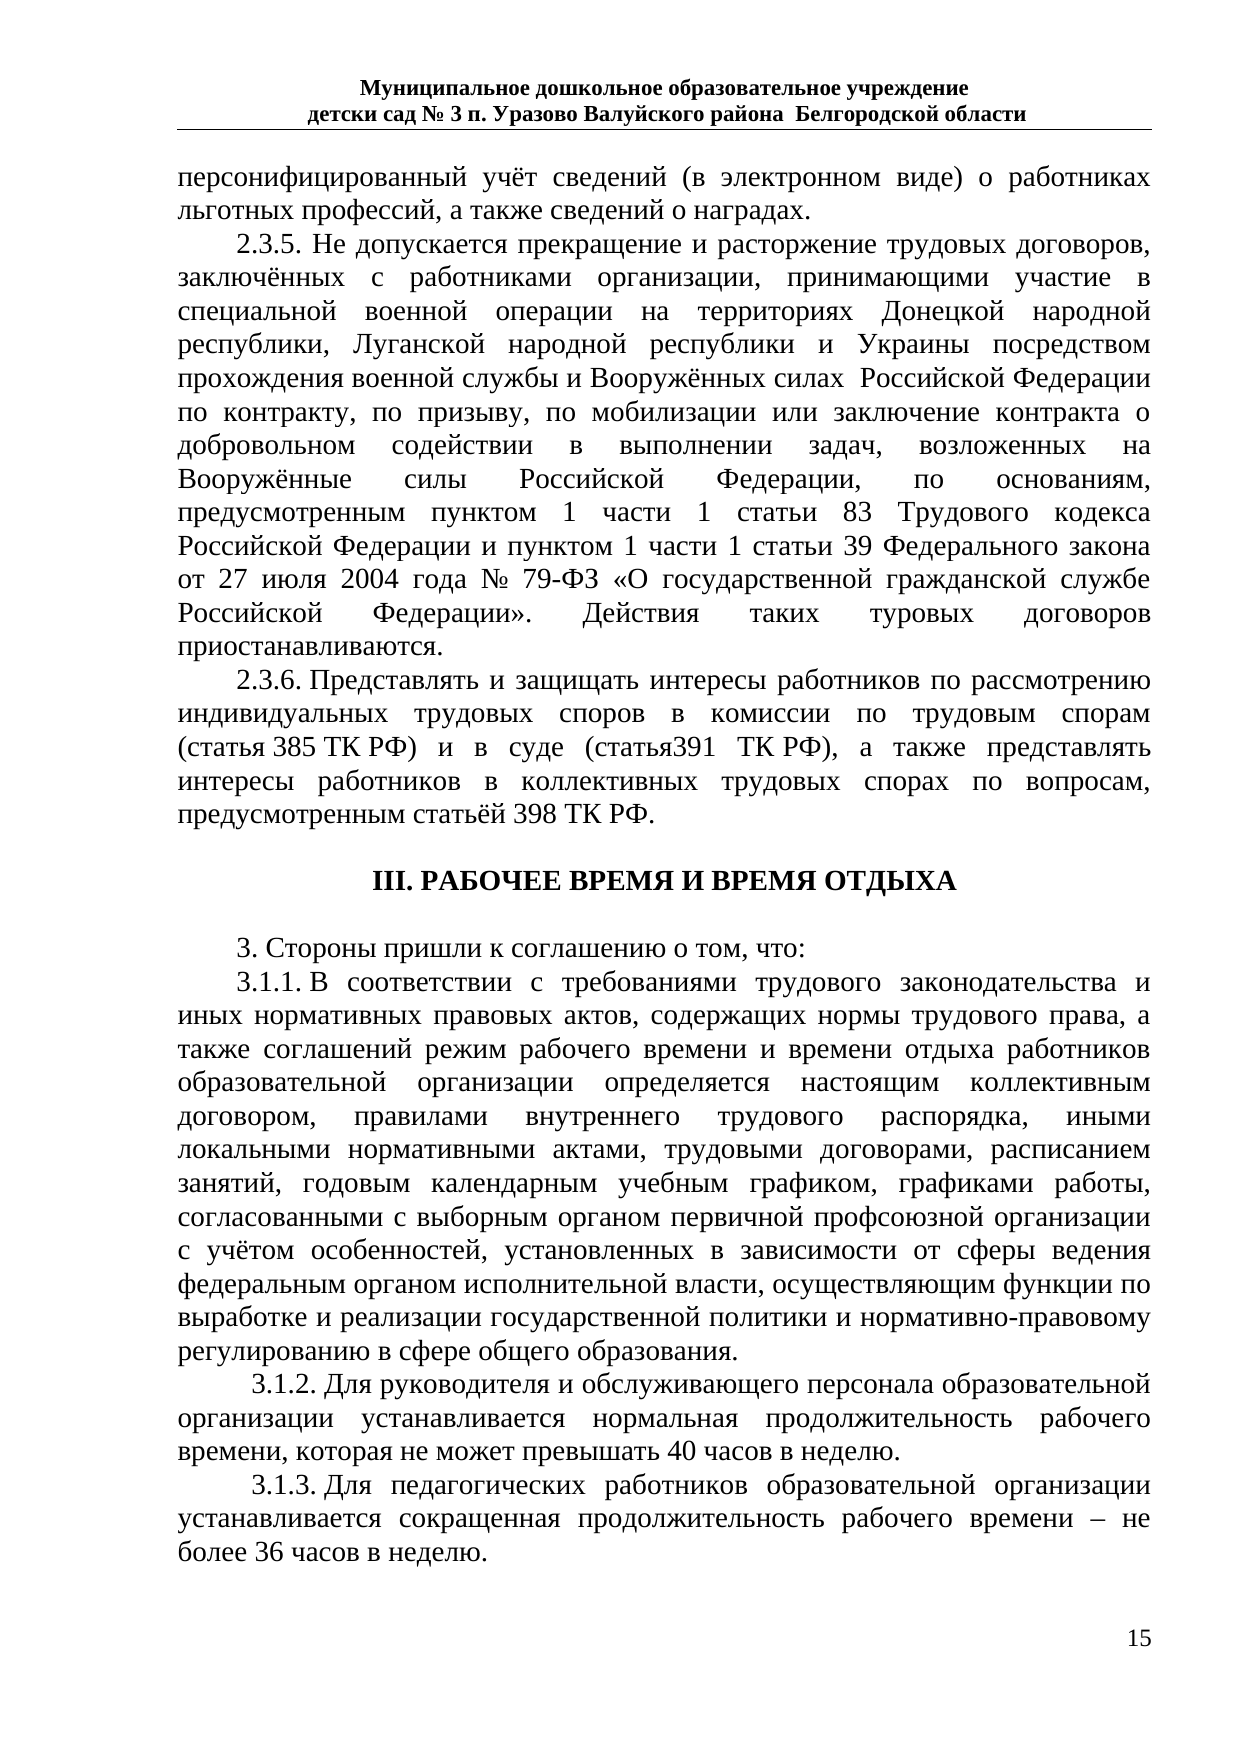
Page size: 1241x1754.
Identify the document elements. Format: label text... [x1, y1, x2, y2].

text 3. Стороны пришли к соглашению о том, что: [177, 930, 1152, 964]
text 2.3.6. Представлять и защищать интересы работников по рассмотрению индивидуальных трудовых споров в комиссии по трудовым спорам (статья 385 ТК РФ) и в суде (статья391 ТК РФ), а также представлять интересы работников в коллективных трудовых спорах по вопросам, предусмотренным статьёй 398 ТК РФ. [177, 662, 1152, 830]
text 3.1.1. В соответствии с требованиями трудового законодательства и иных нормативных правовых актов, содержащих нормы трудового права, а также соглашений режим рабочего времени и времени отдыха работников образовательной организации определяется настоящим коллективным договором, правилами внутреннего трудового распорядка, иными локальными нормативными актами, трудовыми договорами, расписанием занятий, годовым календарным учебным графиком, графиками работы, согласованными с выборным органом первичной профсоюзной организации с учётом особенностей, установленных в зависимости от сферы ведения федеральным органом исполнительной власти, осуществляющим функции по выработке и реализации государственной политики и нормативно-правовому регулированию в сфере общего образования. [177, 964, 1152, 1366]
text 3.1.3. Для педагогических работников образовательной организации устанавливается сокращенная продолжительность рабочего времени – не более 36 часов в неделю. [177, 1467, 1152, 1568]
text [177, 159, 1152, 226]
text III. РАБОЧЕЕ ВРЕМЯ И ВРЕМЯ ОТДЫХА [177, 863, 1152, 897]
text 3.1.2. Для руководителя и обслуживающего персонала образовательной организации устанавливается нормальная продолжительность рабочего времени, которая не может превышать 40 часов в неделю. [177, 1366, 1152, 1467]
